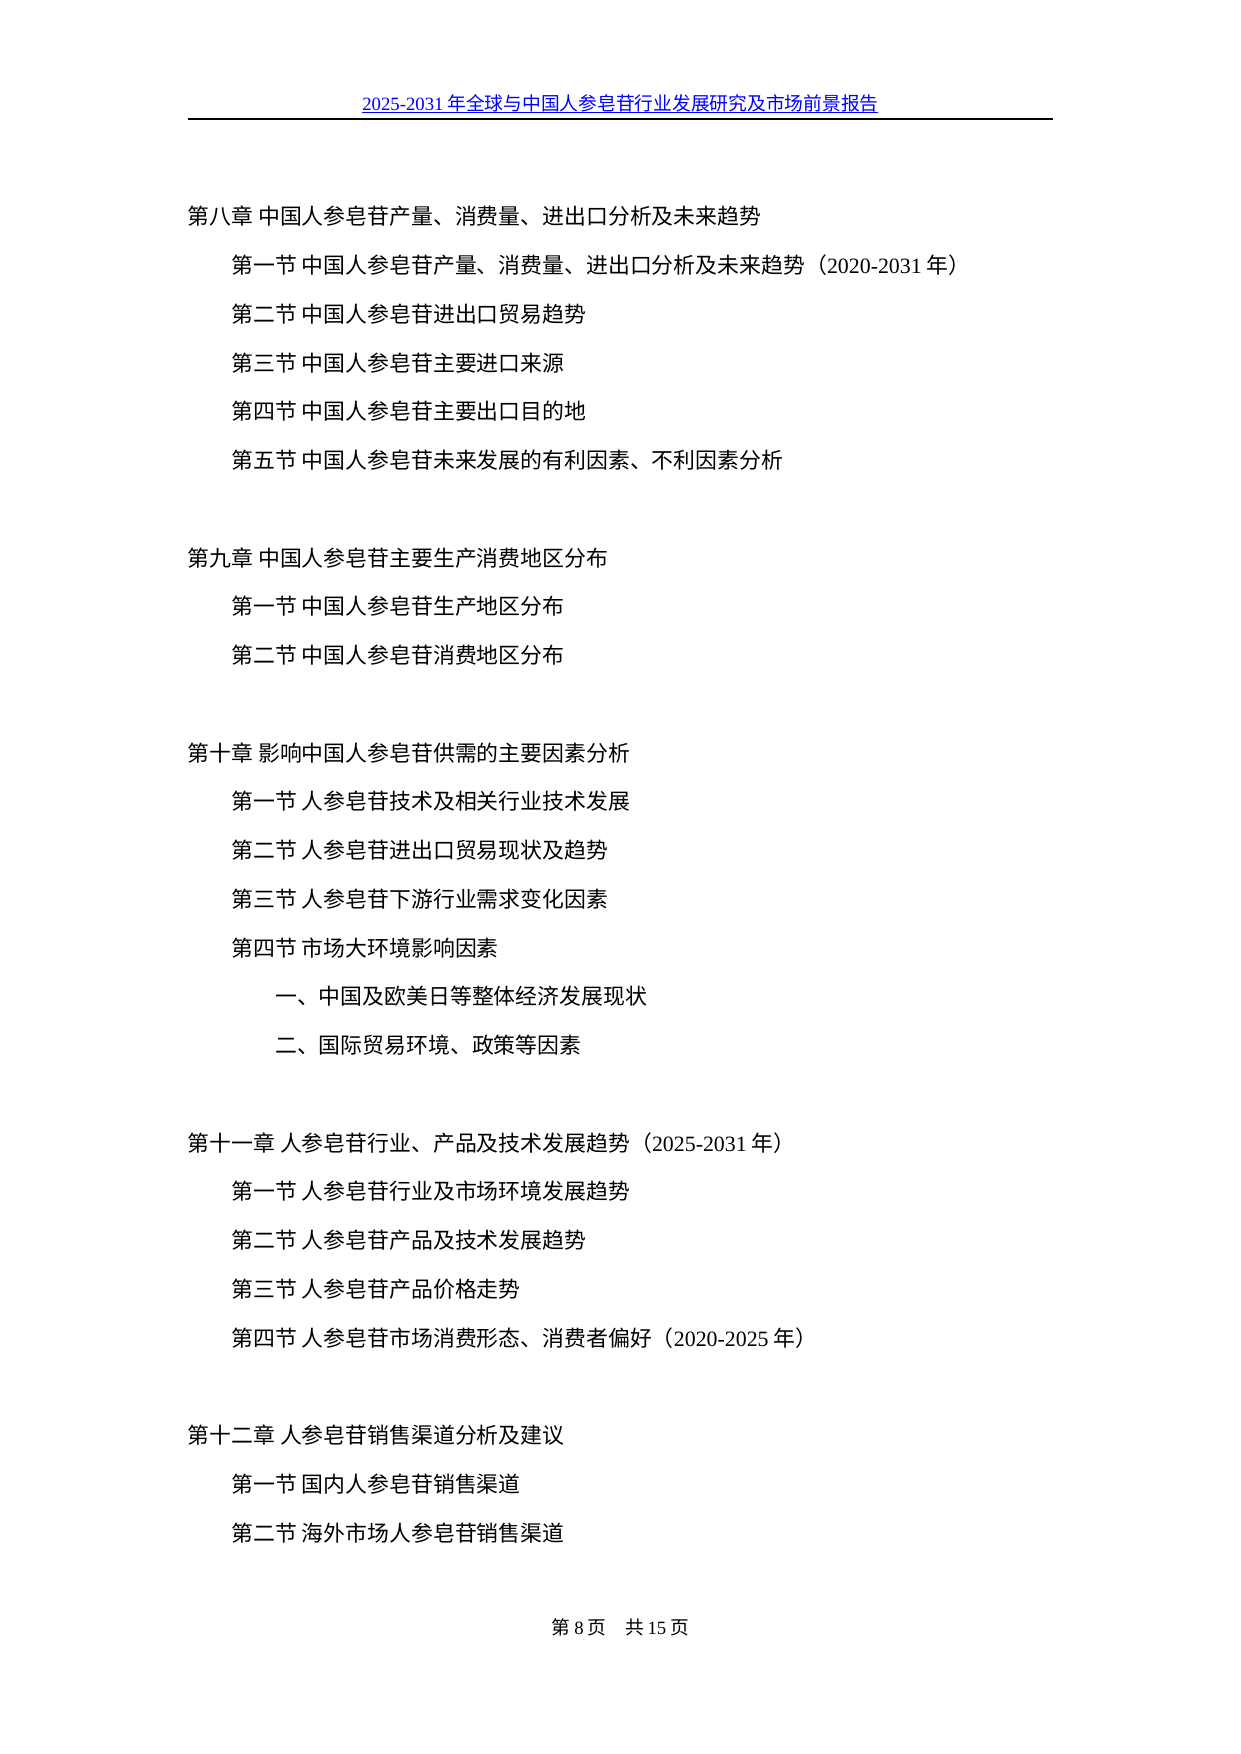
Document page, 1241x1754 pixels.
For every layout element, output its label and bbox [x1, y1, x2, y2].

text [187, 150, 1053, 1548]
